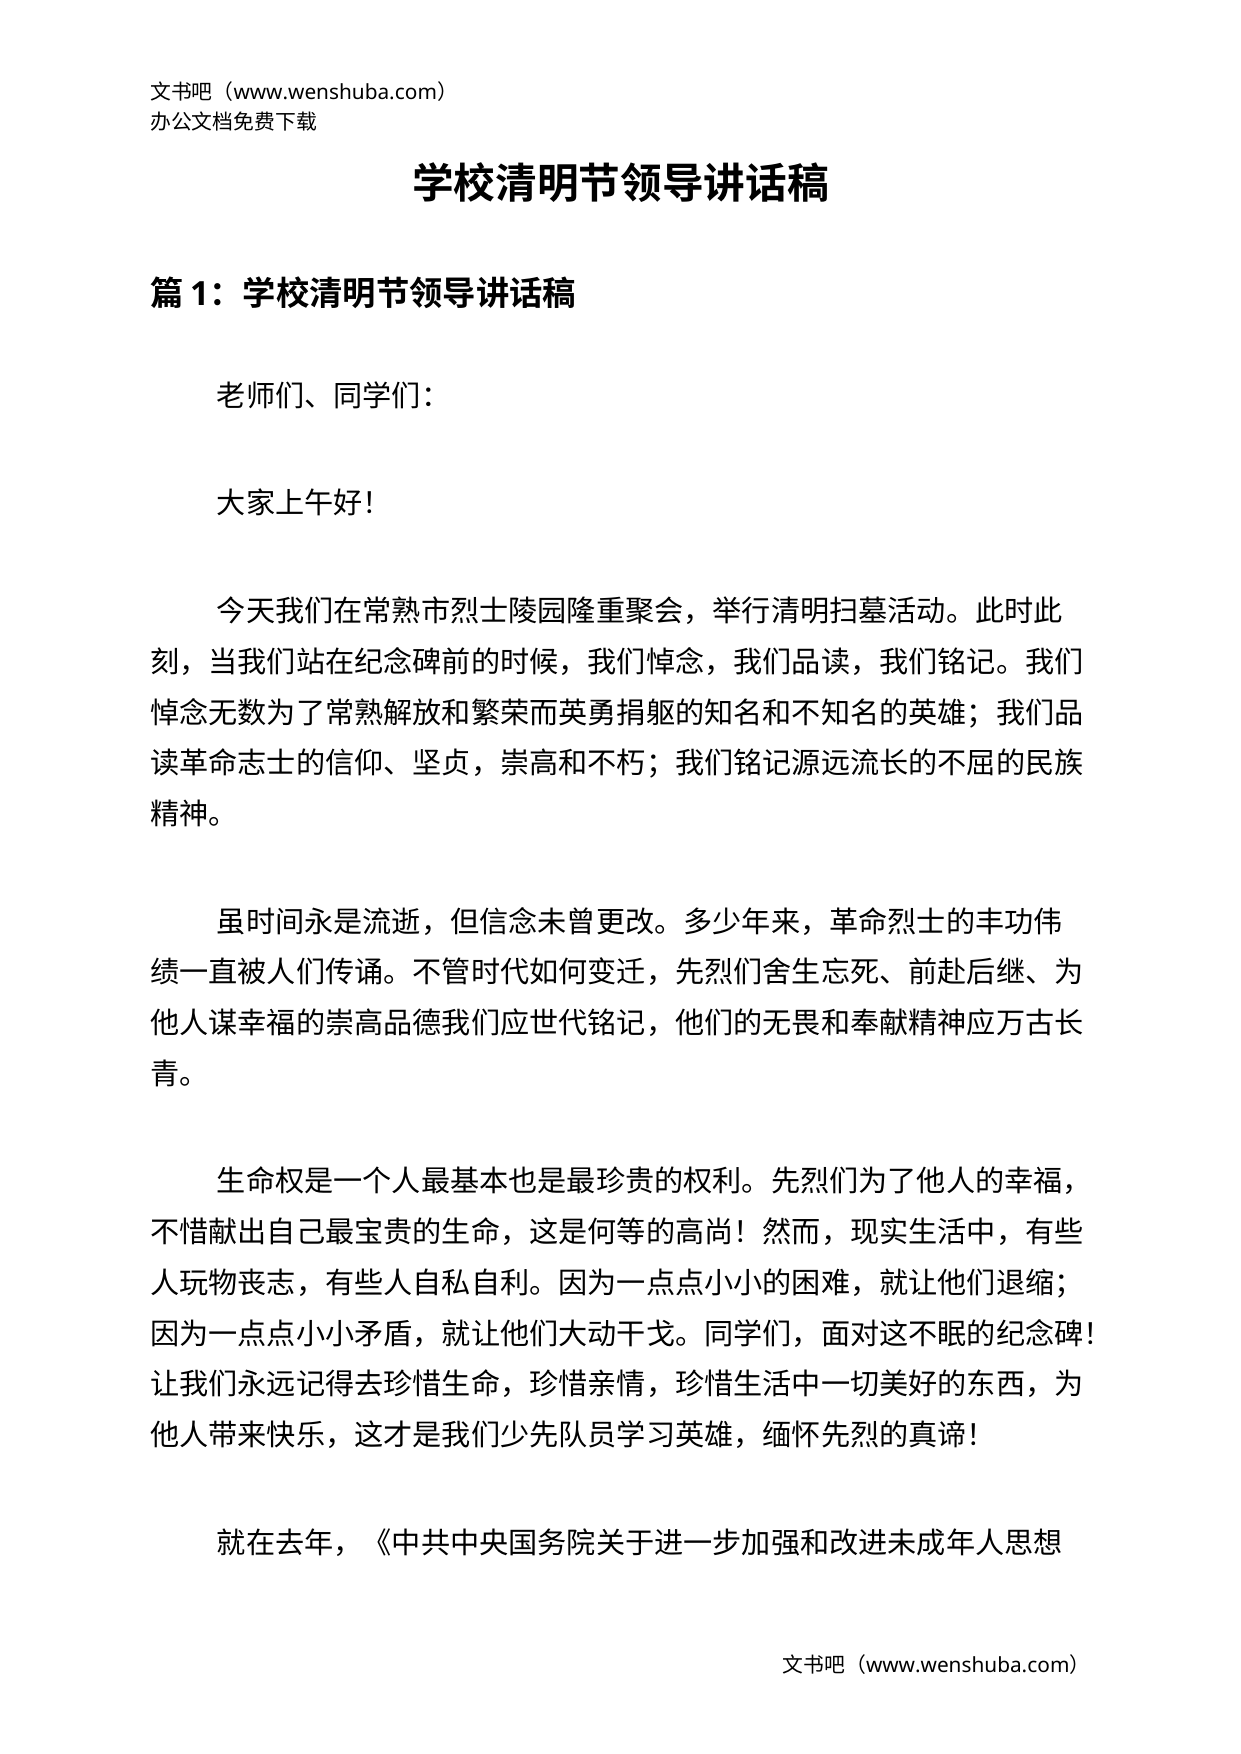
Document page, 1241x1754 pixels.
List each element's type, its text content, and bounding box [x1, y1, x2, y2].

text 生命权是一个人最基本也是最珍贵的权利。先烈们为了他人的幸福，不惜献出自己最宝贵的生命，这是何等的高尚！然而，现实生活中，有些人玩物丧志，有些人自私自利。因为一点点小小的困难，就让他们退缩；因为一点点小小矛盾，就让他们大动干戈。同学们，面对这不眠的纪念碑！让我们永远记得去珍惜生命，珍惜亲情，珍惜生活中一切美好的东西，为他人带来快乐，这才是我们少先队员学习英雄，缅怀先烈的真谛！ [150, 1158, 1090, 1454]
text 大家上午好！ [150, 480, 1090, 522]
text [150, 1519, 1090, 1562]
text 今天我们在常熟市烈士陵园隆重聚会，举行清明扫墓活动。此时此刻，当我们站在纪念碑前的时候，我们悼念，我们品读，我们铭记。我们悼念无数为了常熟解放和繁荣而英勇捐躯的知名和不知名的英雄；我们品读革命志士的信仰、坚贞，崇高和不朽；我们铭记源远流长的不屈的民族精神。 [150, 588, 1090, 833]
text 老师们、同学们： [150, 372, 1090, 415]
text 虽时间永是流逝，但信念未曾更改。多少年来，革命烈士的丰功伟绩一直被人们传诵。不管时代如何变迁，先烈们舍生忘死、前赴后继、为他人谋幸福的崇高品德我们应世代铭记，他们的无畏和奉献精神应万古长青。 [150, 898, 1090, 1093]
text 篇1：学校清明节领导讲话稿 [150, 267, 1090, 316]
subtitle 学校清明节领导讲话稿 [150, 150, 1090, 210]
